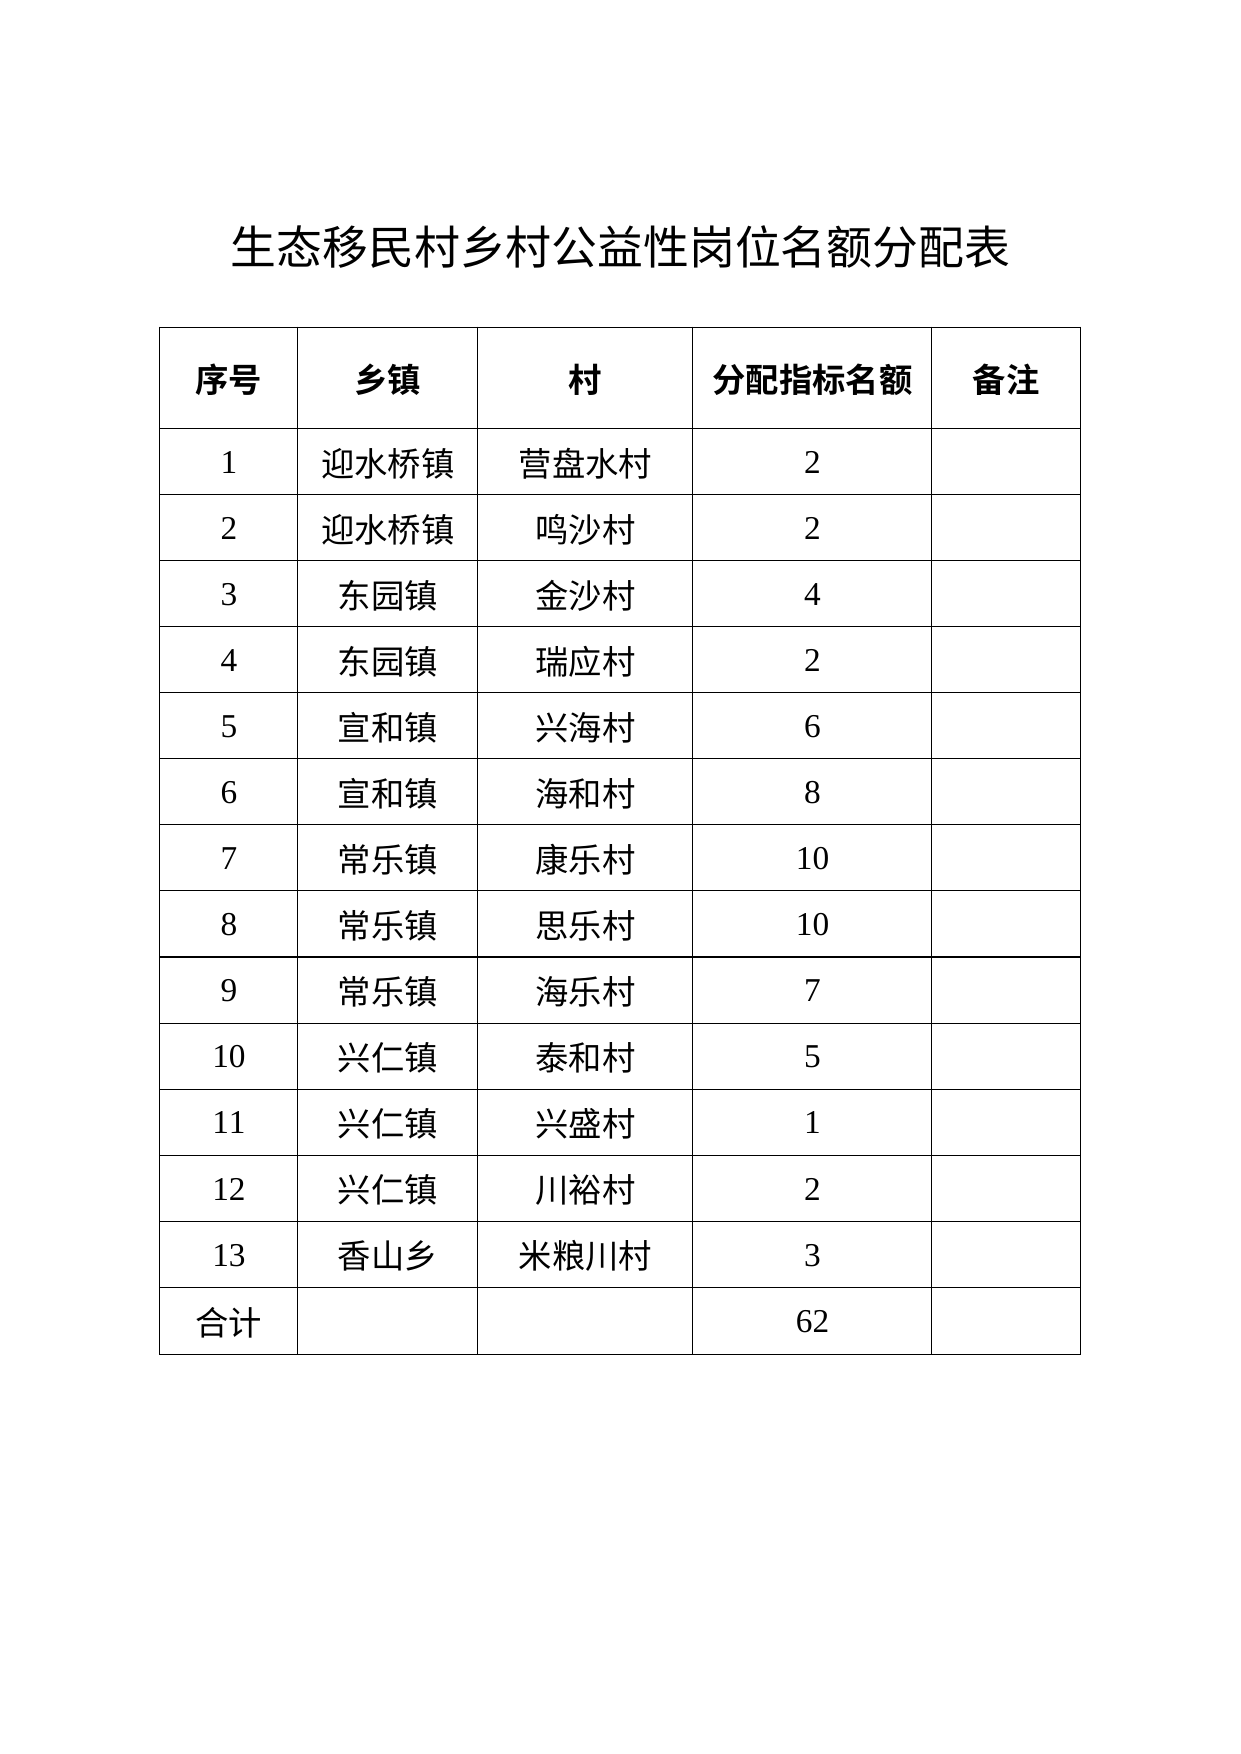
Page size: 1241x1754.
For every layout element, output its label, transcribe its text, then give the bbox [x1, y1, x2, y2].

table_cell 10 [160, 1024, 297, 1088]
table_cell 4 [160, 627, 297, 692]
table_cell 5 [693, 1024, 931, 1088]
table_cell [478, 1288, 692, 1353]
table_cell 宣和镇 [298, 693, 477, 758]
table_cell 迎水桥镇 [298, 495, 477, 560]
table_cell 分配指标名额 [693, 328, 931, 428]
table_cell [932, 1156, 1080, 1221]
table_cell [932, 1090, 1080, 1154]
table_cell 1 [160, 429, 297, 494]
table_cell 常乐镇 [298, 891, 477, 956]
table_cell 2 [693, 1156, 931, 1221]
table_cell [932, 627, 1080, 692]
table_cell 2 [693, 495, 931, 560]
table_cell 川裕村 [478, 1156, 692, 1221]
table_cell 海乐村 [478, 958, 692, 1022]
table_cell 2 [693, 429, 931, 494]
table_cell 鸣沙村 [478, 495, 692, 560]
table_cell 迎水桥镇 [298, 429, 477, 494]
table_cell 东园镇 [298, 561, 477, 626]
table_cell [932, 1288, 1080, 1353]
table_cell 东园镇 [298, 627, 477, 692]
table_cell [932, 759, 1080, 824]
table_cell 香山乡 [298, 1222, 477, 1287]
table_cell 5 [160, 693, 297, 758]
table_cell 6 [693, 693, 931, 758]
table_cell 兴海村 [478, 693, 692, 758]
table_cell 13 [160, 1222, 297, 1287]
table_cell 10 [693, 891, 931, 956]
table_cell 10 [693, 825, 931, 890]
table_cell [932, 891, 1080, 956]
table_cell [932, 693, 1080, 758]
table_cell 2 [693, 627, 931, 692]
table_cell 兴仁镇 [298, 1156, 477, 1221]
table_cell [932, 429, 1080, 494]
table_cell 米粮川村 [478, 1222, 692, 1287]
table_cell [932, 495, 1080, 560]
table_cell 合计 [160, 1288, 297, 1353]
table_cell 62 [693, 1288, 931, 1353]
table_cell 村 [478, 328, 692, 428]
table_cell 8 [160, 891, 297, 956]
table_cell 3 [693, 1222, 931, 1287]
table_cell 营盘水村 [478, 429, 692, 494]
table_cell 6 [160, 759, 297, 824]
table_cell 8 [693, 759, 931, 824]
table_cell 常乐镇 [298, 825, 477, 890]
table_cell [932, 958, 1080, 1022]
table_cell 备注 [932, 328, 1080, 428]
table_cell 乡镇 [298, 328, 477, 428]
table_cell 7 [160, 825, 297, 890]
table_cell 序号 [160, 328, 297, 428]
table_cell 兴仁镇 [298, 1024, 477, 1088]
table_cell 1 [693, 1090, 931, 1154]
table_cell 常乐镇 [298, 958, 477, 1022]
table_cell 7 [693, 958, 931, 1022]
table_cell 宣和镇 [298, 759, 477, 824]
table_cell 康乐村 [478, 825, 692, 890]
table_cell [932, 1024, 1080, 1088]
table_cell 12 [160, 1156, 297, 1221]
table_cell [932, 1222, 1080, 1287]
table_cell 兴仁镇 [298, 1090, 477, 1154]
table_cell 海和村 [478, 759, 692, 824]
table_cell 瑞应村 [478, 627, 692, 692]
table_cell 3 [160, 561, 297, 626]
table_cell 2 [160, 495, 297, 560]
table_cell 11 [160, 1090, 297, 1154]
table_cell 4 [693, 561, 931, 626]
table_cell 泰和村 [478, 1024, 692, 1088]
table_cell [932, 561, 1080, 626]
table_cell [932, 825, 1080, 890]
table_cell 思乐村 [478, 891, 692, 956]
table_cell 9 [160, 958, 297, 1022]
table_cell 兴盛村 [478, 1090, 692, 1154]
table_cell 金沙村 [478, 561, 692, 626]
table_header 生态移民村乡村公益性岗位名额分配表 [160, 162, 1080, 327]
table_cell [298, 1288, 477, 1353]
